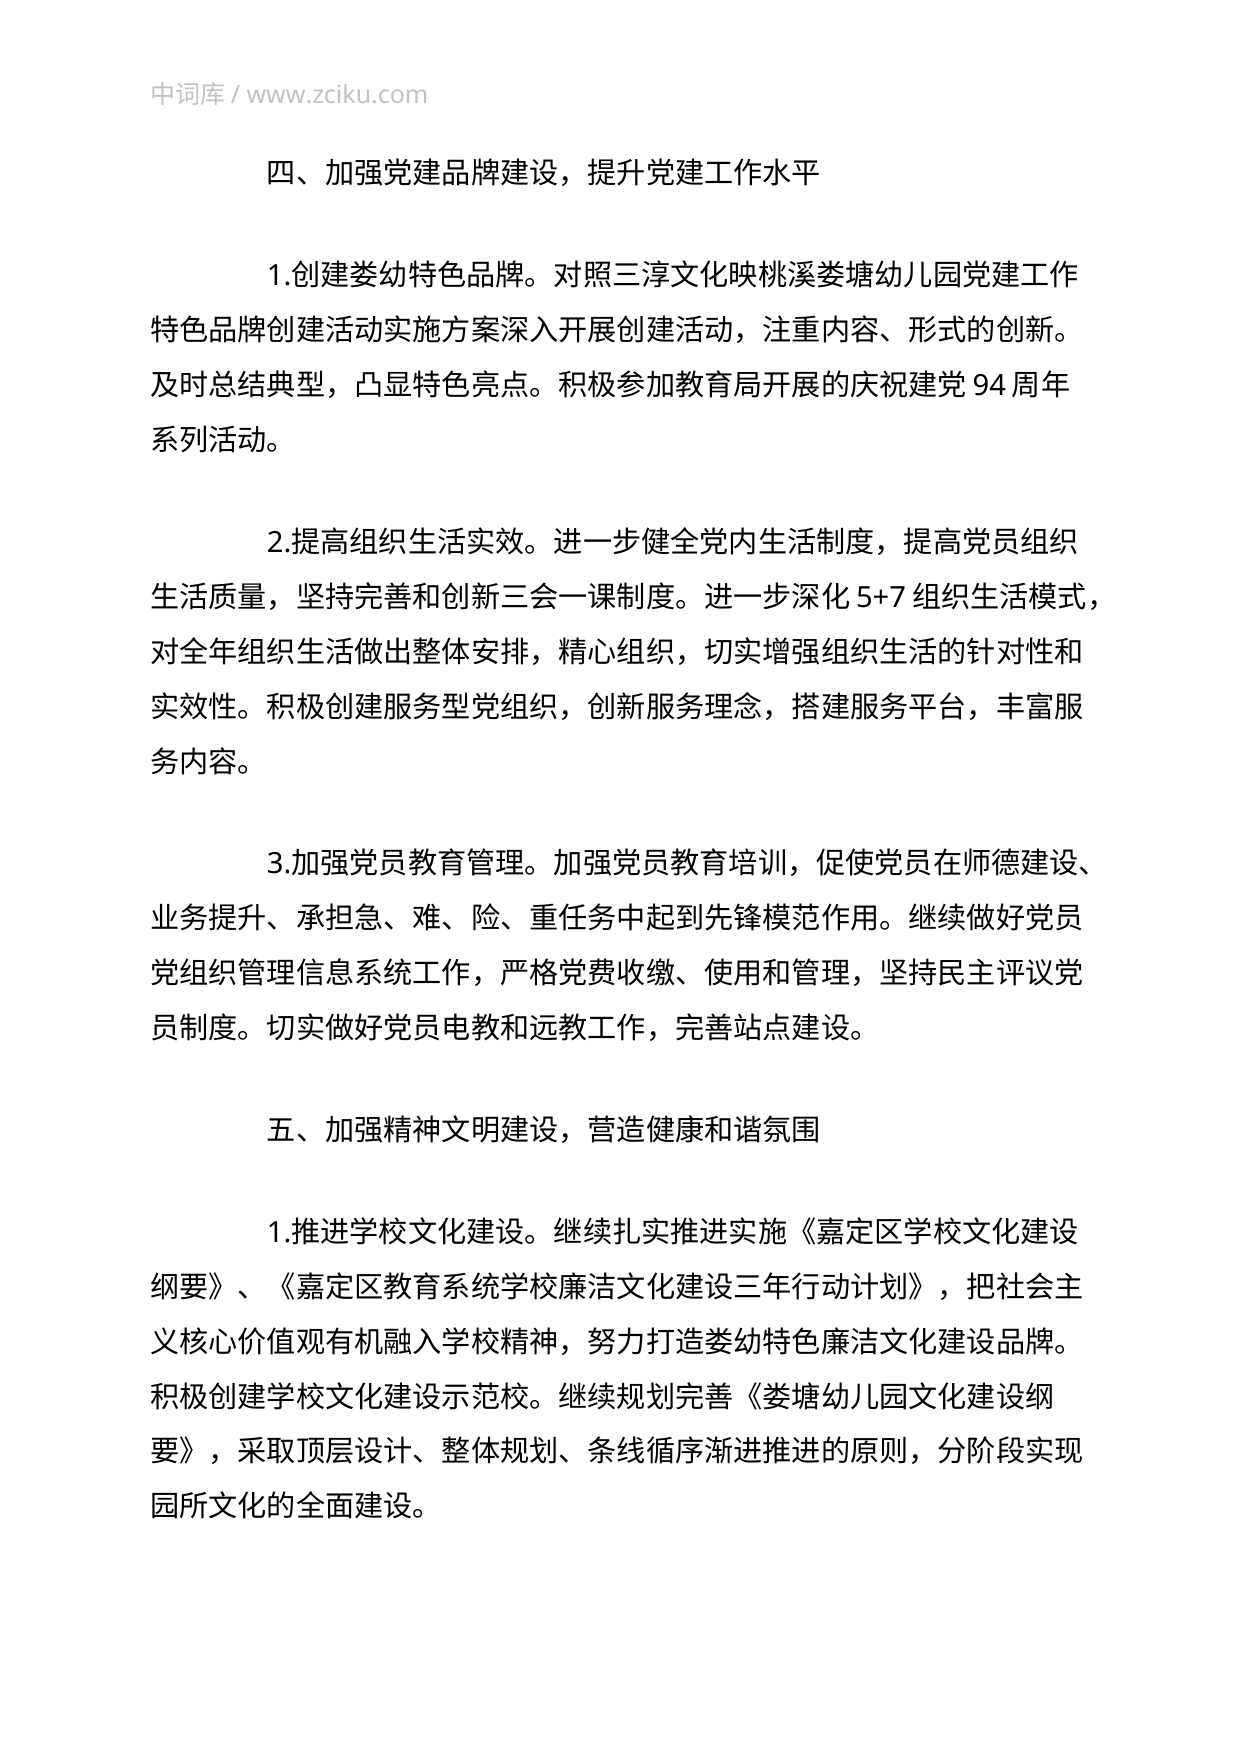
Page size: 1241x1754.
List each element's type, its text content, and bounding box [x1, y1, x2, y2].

text 1.推进学校文化建设。继续扎实推进实施《嘉定区学校文化建设纲要》、《嘉定区教育系统学校廉洁文化建设三年行动计划》，把社会主义核心价值观有机融入学校精神，努力打造娄幼特色廉洁文化建设品牌。积极创建学校文化建设示范校。继续规划完善《娄塘幼儿园文化建设纲要》，采取顶层设计、整体规划、条线循序渐进推进的原则，分阶段实现园所文化的全面建设。 [150, 1208, 1090, 1525]
text 1.创建娄幼特色品牌。对照三淳文化映桃溪娄塘幼儿园党建工作特色品牌创建活动实施方案深入开展创建活动，注重内容、形式的创新。及时总结典型，凸显特色亮点。积极参加教育局开展的庆祝建党94周年系列活动。 [150, 252, 1090, 459]
text 3.加强党员教育管理。加强党员教育培训，促使党员在师德建设、业务提升、承担急、难、险、重任务中起到先锋模范作用。继续做好党员党组织管理信息系统工作，严格党费收缴、使用和管理，坚持民主评议党员制度。切实做好党员电教和远教工作，完善站点建设。 [150, 840, 1090, 1047]
text 五、加强精神文明建设，营造健康和谐氛围 [150, 1107, 1090, 1149]
text 四、加强党建品牌建设，提升党建工作水平 [150, 150, 1090, 192]
text 2.提高组织生活实效。进一步健全党内生活制度，提高党员组织生活质量，坚持完善和创新三会一课制度。进一步深化5+7组织生活模式，对全年组织生活做出整体安排，精心组织，切实增强组织生活的针对性和实效性。积极创建服务型党组织，创新服务理念，搭建服务平台，丰富服务内容。 [150, 518, 1090, 781]
